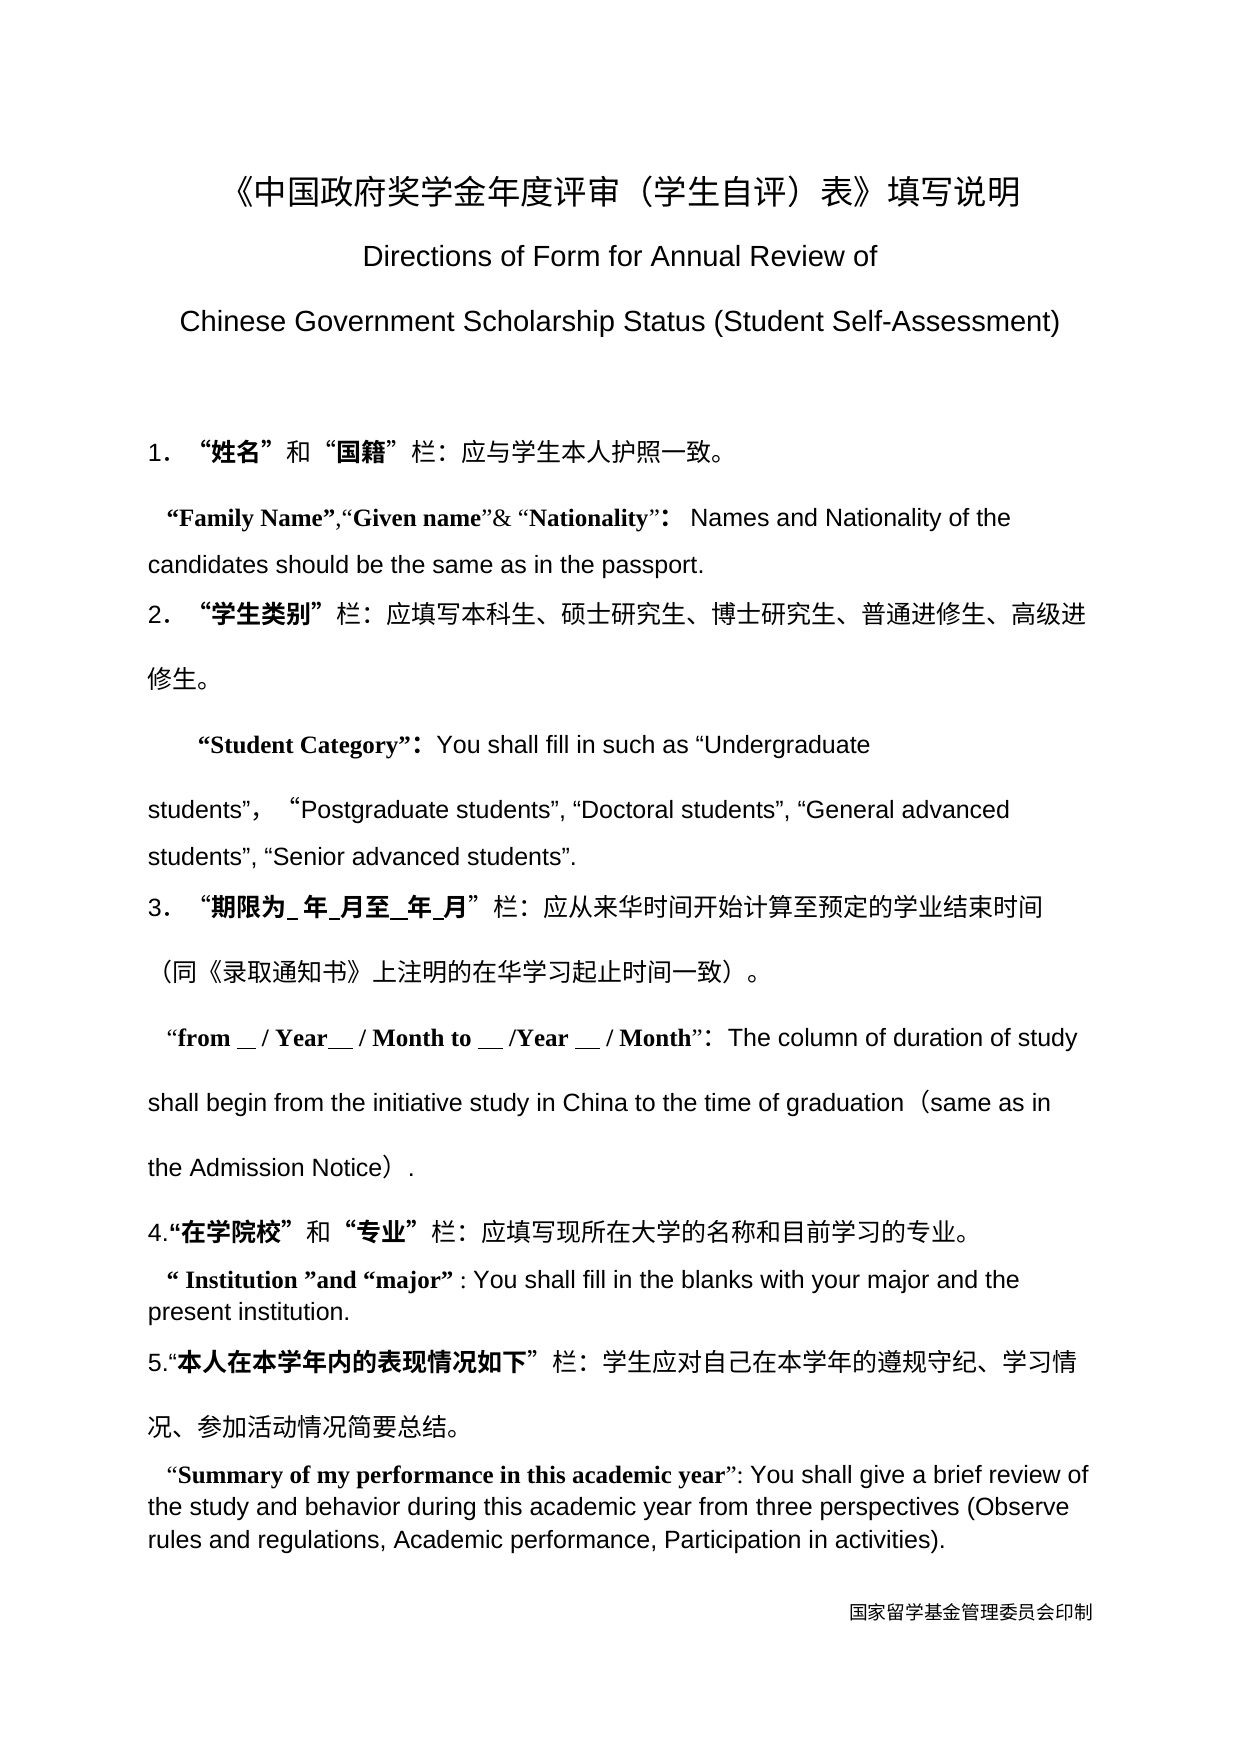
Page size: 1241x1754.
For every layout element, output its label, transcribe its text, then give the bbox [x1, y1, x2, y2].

text “from / Year / Month to /Year / Month”：The column of duration of study shall begin from the initiative study in China to the time of graduation（same as in the Admission Notice）. [148, 1003, 1092, 1198]
text 4.“在学院校”和“专业”栏：应填写现所在大学的名称和目前学习的专业。 [148, 1198, 1092, 1263]
text 5.“本人在本学年内的表现情况如下”栏：学生应对自己在本学年的遵规守纪、学习情况、参加活动情况简要总结。 [148, 1328, 1092, 1458]
text 2．“学生类别”栏：应填写本科生、硕士研究生、博士研究生、普通进修生、高级进修生。 [148, 580, 1092, 710]
text “Summary of my performance in this academic year”: You shall give a brief review of the study and behavior during this academic year from three perspectives (Observe rules and regulations, Academic performance, Participation in activities). [148, 1458, 1092, 1555]
text “Student Category”：You shall fill in such as “Undergraduate students”，“Postgraduate students”, “Doctoral students”, “General advanced students”, “Senior advanced students”. [148, 710, 1092, 873]
text “ Institution ”and “major” : You shall fill in the blanks with your major and the present institution. [148, 1263, 1092, 1328]
text Directions of Form for Annual Review of [148, 223, 1092, 288]
text Chinese Government Scholarship Status (Student Self-Assessment) [148, 288, 1092, 353]
text 1．“姓名”和“国籍”栏：应与学生本人护照一致。 [148, 418, 1092, 483]
text “Family Name”,“Given name”& “Nationality”： Names and Nationality of the candidates should be the same as in the passport. [148, 483, 1092, 580]
text 3．“期限为 年 月至 年 月”栏：应从来华时间开始计算至预定的学业结束时间（同《录取通知书》上注明的在华学习起止时间一致）。 [148, 873, 1092, 1003]
text 《中国政府奖学金年度评审（学生自评）表》填写说明 [148, 158, 1092, 223]
